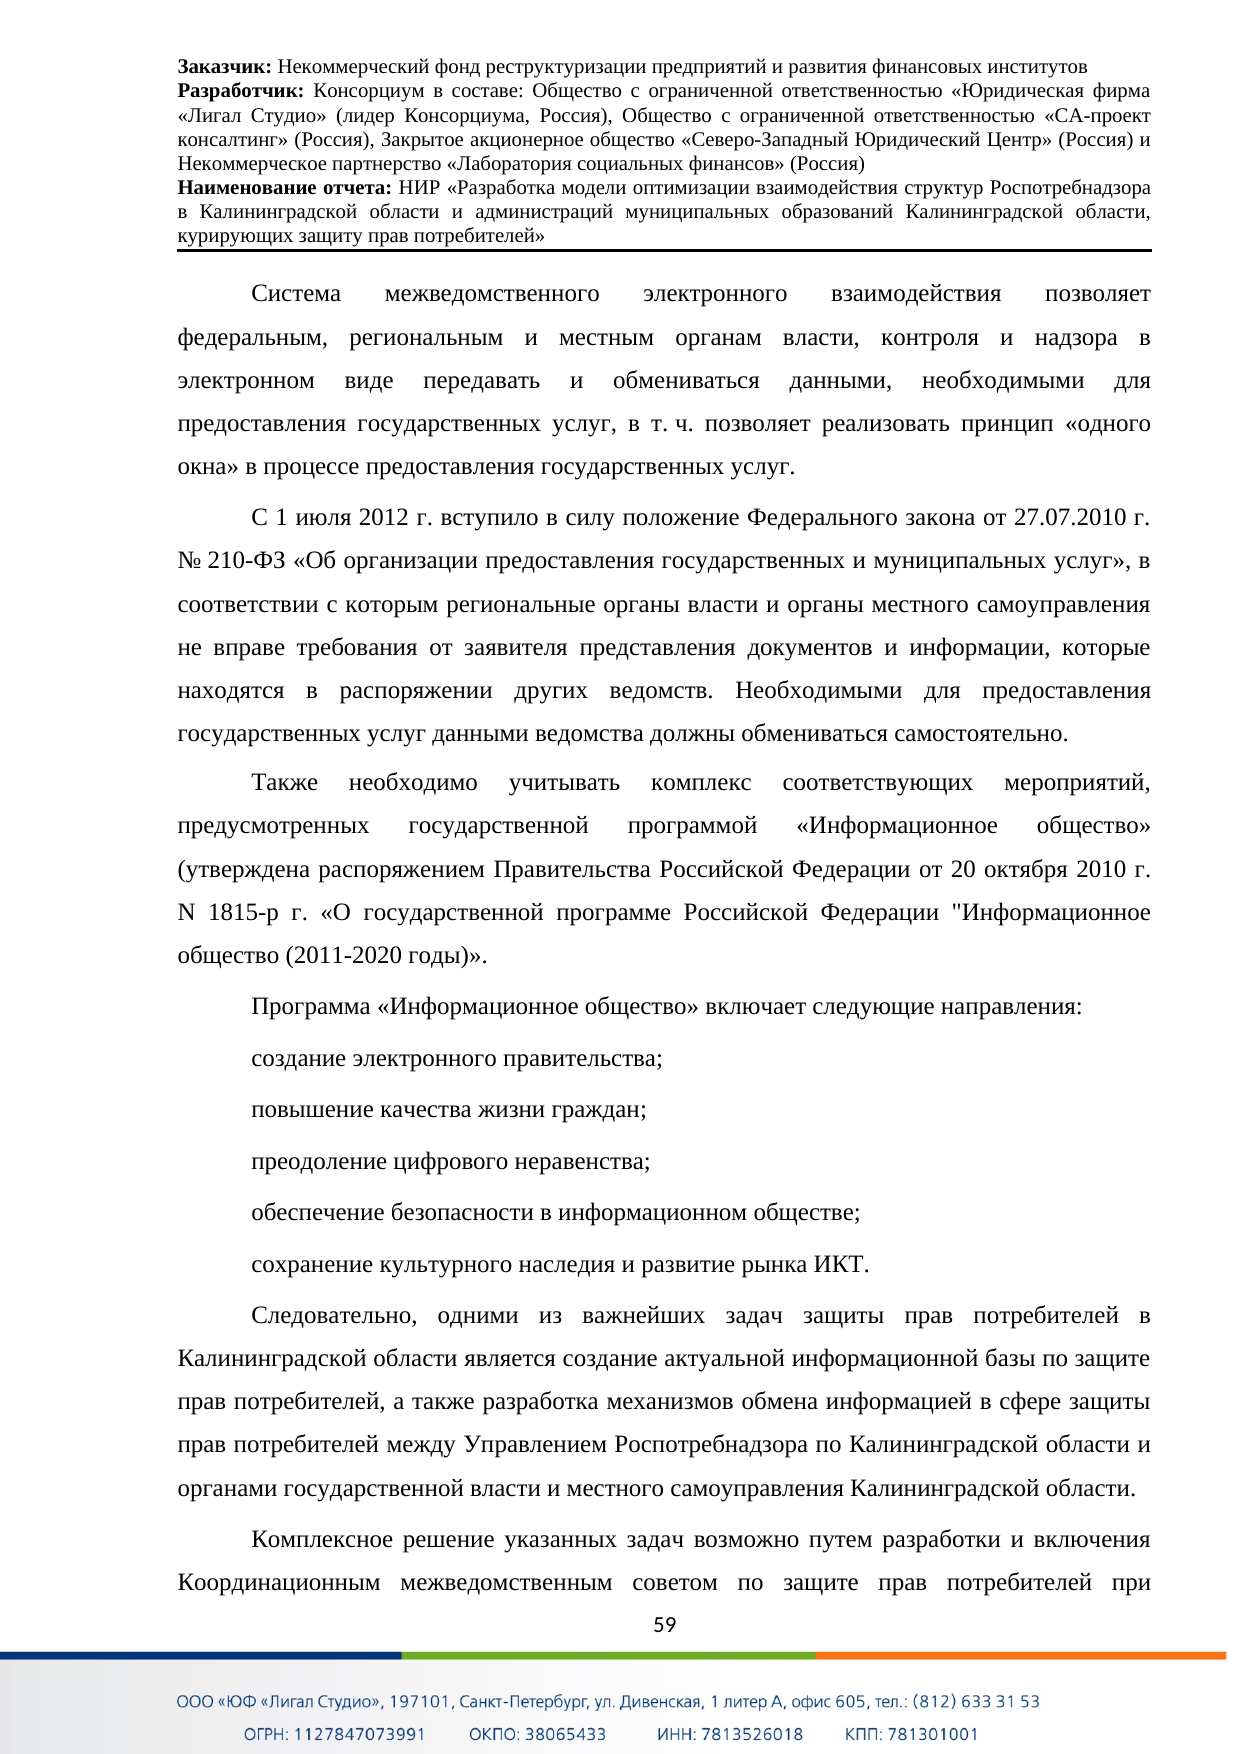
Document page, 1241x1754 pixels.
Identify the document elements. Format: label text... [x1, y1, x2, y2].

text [177, 1524, 1152, 1596]
text Следовательно, одними из важнейших задач защиты прав потребителей в Калининградской области является создание актуальной информационной базы по защите прав потребителей, а также разработка механизмов обмена информацией в сфере защиты прав потребителей между Управлением Роспотребнадзора по Калининградской области и органами государственной власти и местного самоуправления Калининградской области. [177, 1300, 1152, 1501]
text Система межведомственного электронного взаимодействия позволяет федеральным, региональным и местным органам власти, контроля и надзора в электронном виде передавать и обмениваться данными, необходимыми для предоставления государственных услуг, в т. ч. позволяет реализовать принцип «одного окна» в процессе предоставления государственных услуг. [177, 278, 1152, 480]
text Программа «Информационное общество» включает следующие направления: [177, 991, 1152, 1020]
text повышение качества жизни граждан; [177, 1094, 1152, 1123]
text сохранение культурного наследия и развитие рынка ИКТ. [177, 1249, 1152, 1277]
picture [0, 1645, 1227, 1754]
text преодоление цифрового неравенства; [177, 1146, 1152, 1174]
text создание электронного правительства; [177, 1043, 1152, 1072]
text обеспечение безопасности в информационном обществе; [177, 1197, 1152, 1226]
text С 1 июля 2012 г. вступило в силу положение Федерального закона от 27.07.2010 г. № 210-ФЗ «Об организации предоставления государственных и муниципальных услуг», в соответствии с которым региональные органы власти и органы местного самоуправления не вправе требования от заявителя представления документов и информации, которые находятся в распоряжении других ведомств. Необходимыми для предоставления государственных услуг данными ведомства должны обмениваться самостоятельно. [177, 502, 1152, 747]
text Также необходимо учитывать комплекс соответствующих мероприятий, предусмотренных государственной программой «Информационное общество» (утверждена распоряжением Правительства Российской Федерации от 20 октября 2010 г. N 1815-р г. «О государственной программе Российской Федерации "Информационное общество (2011-2020 годы)». [177, 767, 1152, 969]
